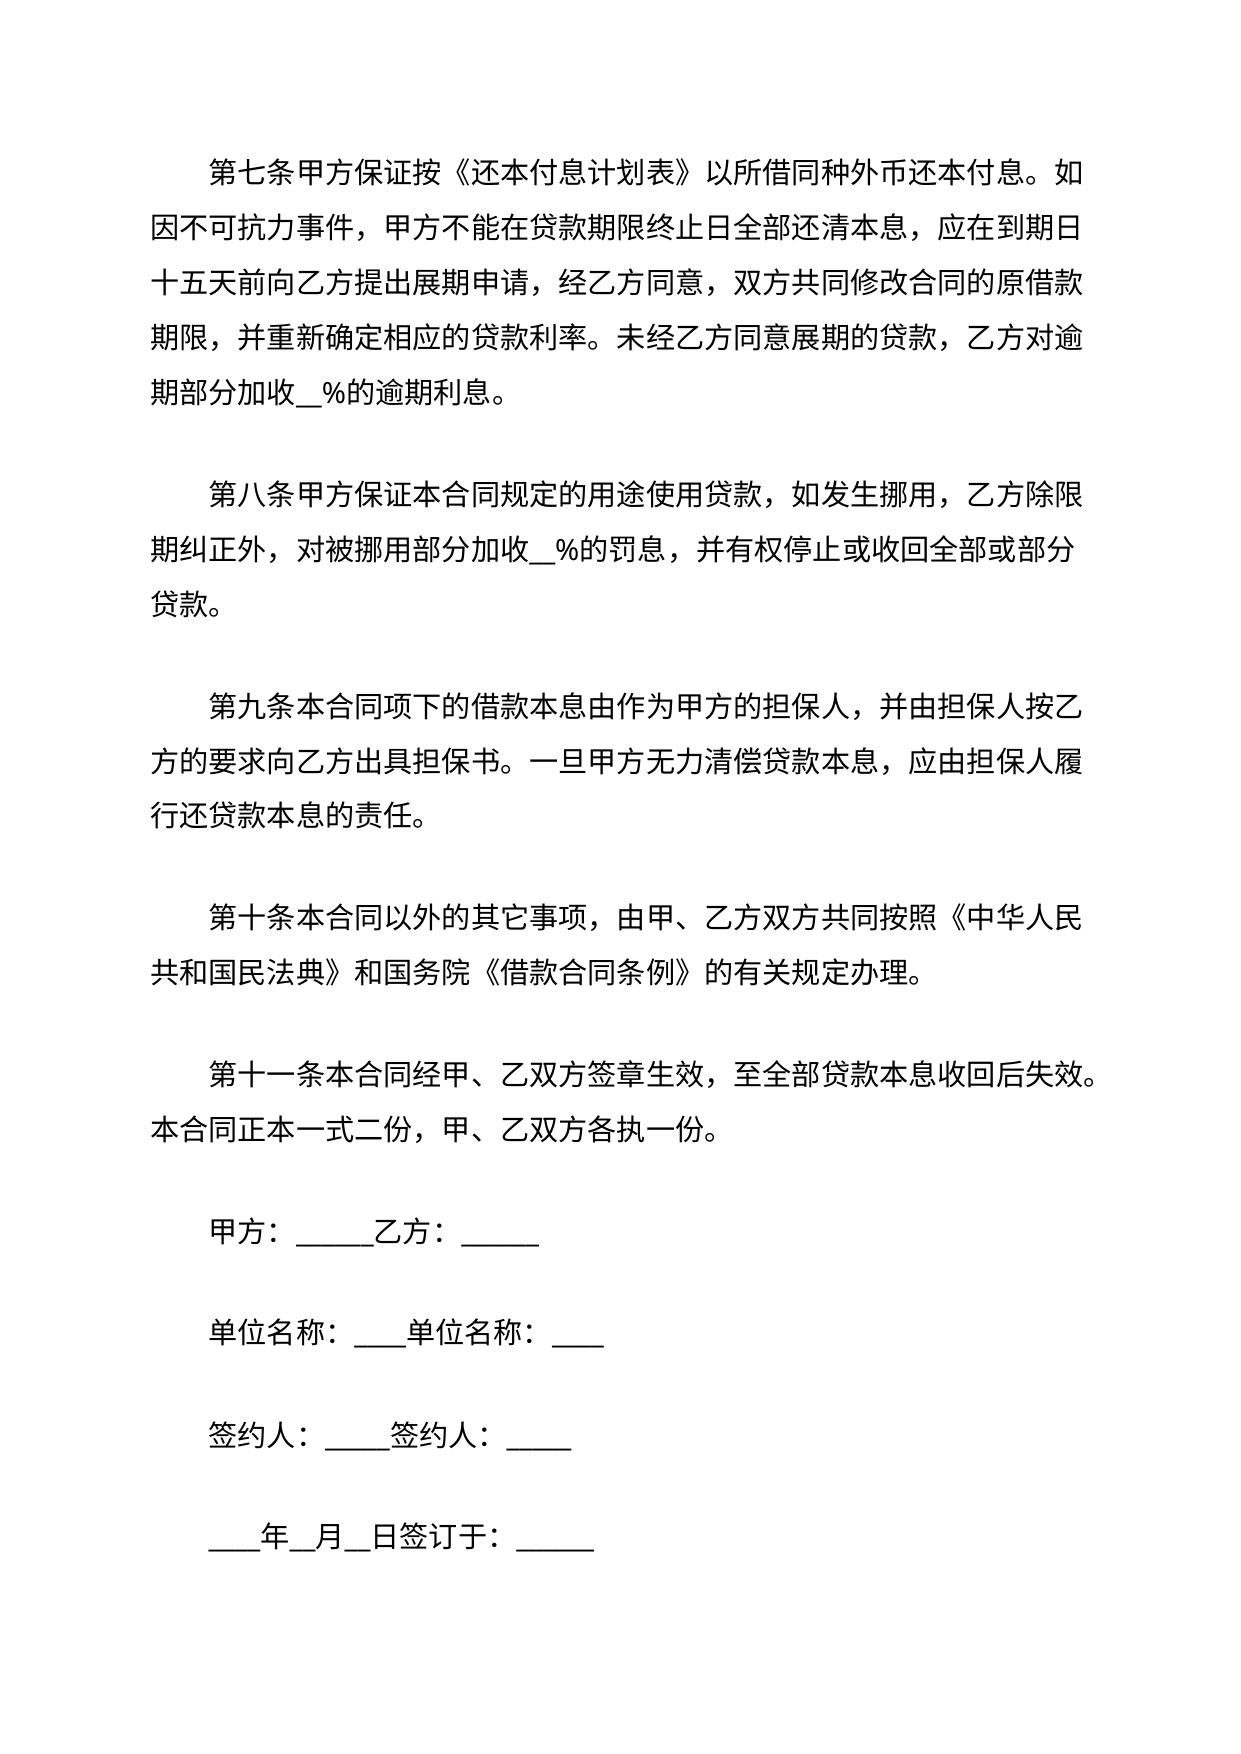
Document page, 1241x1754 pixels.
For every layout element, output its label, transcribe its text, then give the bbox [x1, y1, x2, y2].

text 签约人：_____签约人：_____ [150, 1412, 1090, 1454]
text 第十条本合同以外的其它事项，由甲、乙方双方共同按照《中华人民共和国民法典》和国务院《借款合同条例》的有关规定办理。 [150, 895, 1090, 992]
text 甲方：______乙方：______ [150, 1208, 1090, 1251]
text 单位名称：____单位名称：____ [150, 1310, 1090, 1352]
text 第九条本合同项下的借款本息由作为甲方的担保人，并由担保人按乙方的要求向乙方出具担保书。一旦甲方无力清偿贷款本息，应由担保人履行还贷款本息的责任。 [150, 683, 1090, 835]
text 第八条甲方保证本合同规定的用途使用贷款，如发生挪用，乙方除限期纠正外，对被挪用部分加收__%的罚息，并有权停止或收回全部或部分贷款。 [150, 472, 1090, 624]
text 第十一条本合同经甲、乙双方签章生效，至全部贷款本息收回后失效。本合同正本一式二份，甲、乙双方各执一份。 [150, 1051, 1090, 1149]
text ____年__月__日签订于：______ [150, 1514, 1090, 1556]
text 第七条甲方保证按《还本付息计划表》以所借同种外币还本付息。如因不可抗力事件，甲方不能在贷款期限终止日全部还清本息，应在到期日十五天前向乙方提出展期申请，经乙方同意，双方共同修改合同的原借款期限，并重新确定相应的贷款利率。未经乙方同意展期的贷款，乙方对逾期部分加收__%的逾期利息。 [150, 150, 1090, 412]
